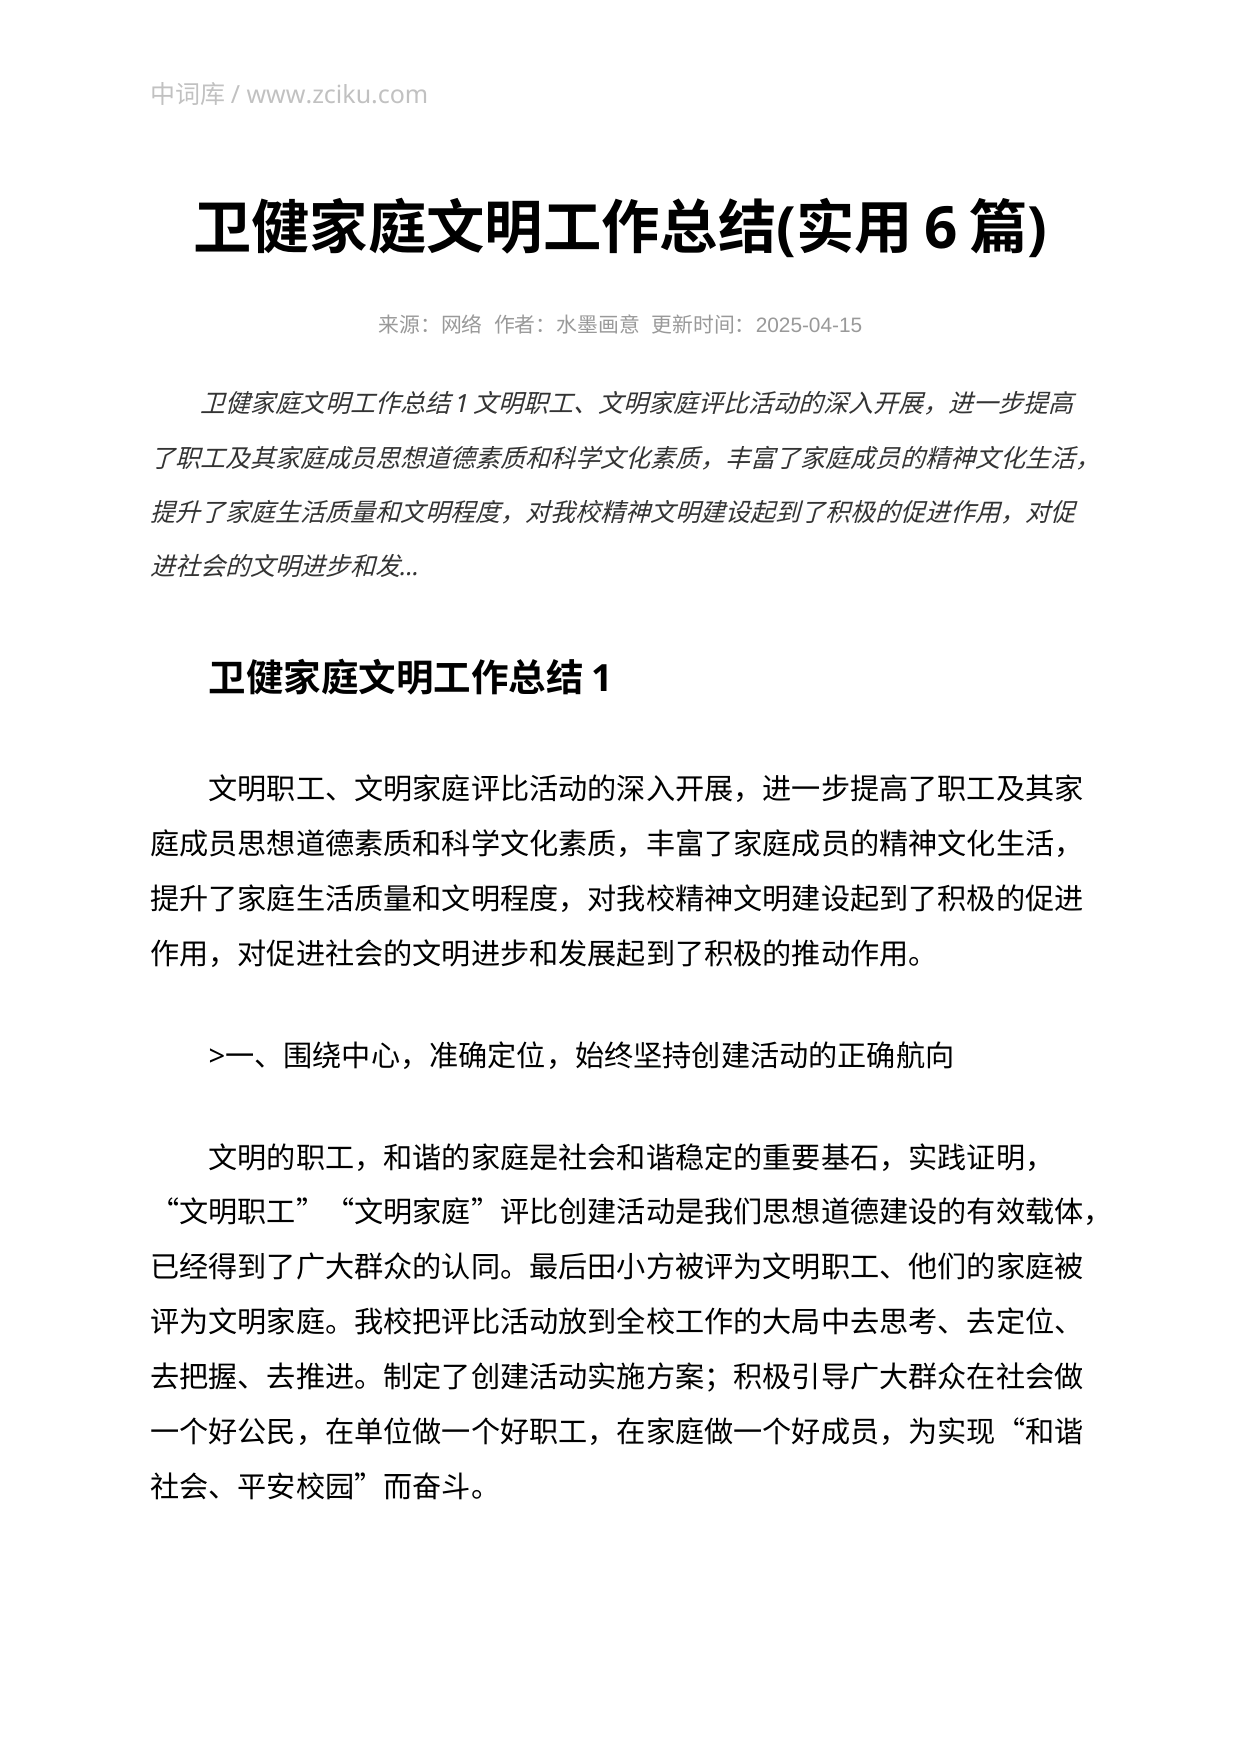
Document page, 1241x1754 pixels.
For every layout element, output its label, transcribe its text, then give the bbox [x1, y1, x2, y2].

text 卫健家庭文明工作总结1文明职工、文明家庭评比活动的深入开展，进一步提高了职工及其家庭成员思想道德素质和科学文化素质，丰富了家庭成员的精神文化生活，提升了家庭生活质量和文明程度，对我校精神文明建设起到了积极的促进作用，对促进社会的文明进步和发... [150, 384, 1090, 583]
text 卫健家庭文明工作总结1 [150, 648, 1090, 703]
subtitle 卫健家庭文明工作总结(实用6篇) [150, 181, 1090, 266]
text 来源：网络 作者：水墨画意 更新时间：2025-04-15 [150, 313, 1090, 337]
text >一、围绕中心，准确定位，始终坚持创建活动的正确航向 [150, 1032, 1090, 1074]
text 文明的职工，和谐的家庭是社会和谐稳定的重要基石，实践证明，“文明职工”“文明家庭”评比创建活动是我们思想道德建设的有效载体，已经得到了广大群众的认同。最后田小方被评为文明职工、他们的家庭被评为文明家庭。我校把评比活动放到全校工作的大局中去思考、去定位、去把握、去推进。制定了创建活动实施方案；积极引导广大群众在社会做一个好公民，在单位做一个好职工，在家庭做一个好成员，为实现“和谐社会、平安校园”而奋斗。 [150, 1134, 1090, 1506]
text 文明职工、文明家庭评比活动的深入开展，进一步提高了职工及其家庭成员思想道德素质和科学文化素质，丰富了家庭成员的精神文化生活，提升了家庭生活质量和文明程度，对我校精神文明建设起到了积极的促进作用，对促进社会的文明进步和发展起到了积极的推动作用。 [150, 766, 1090, 973]
